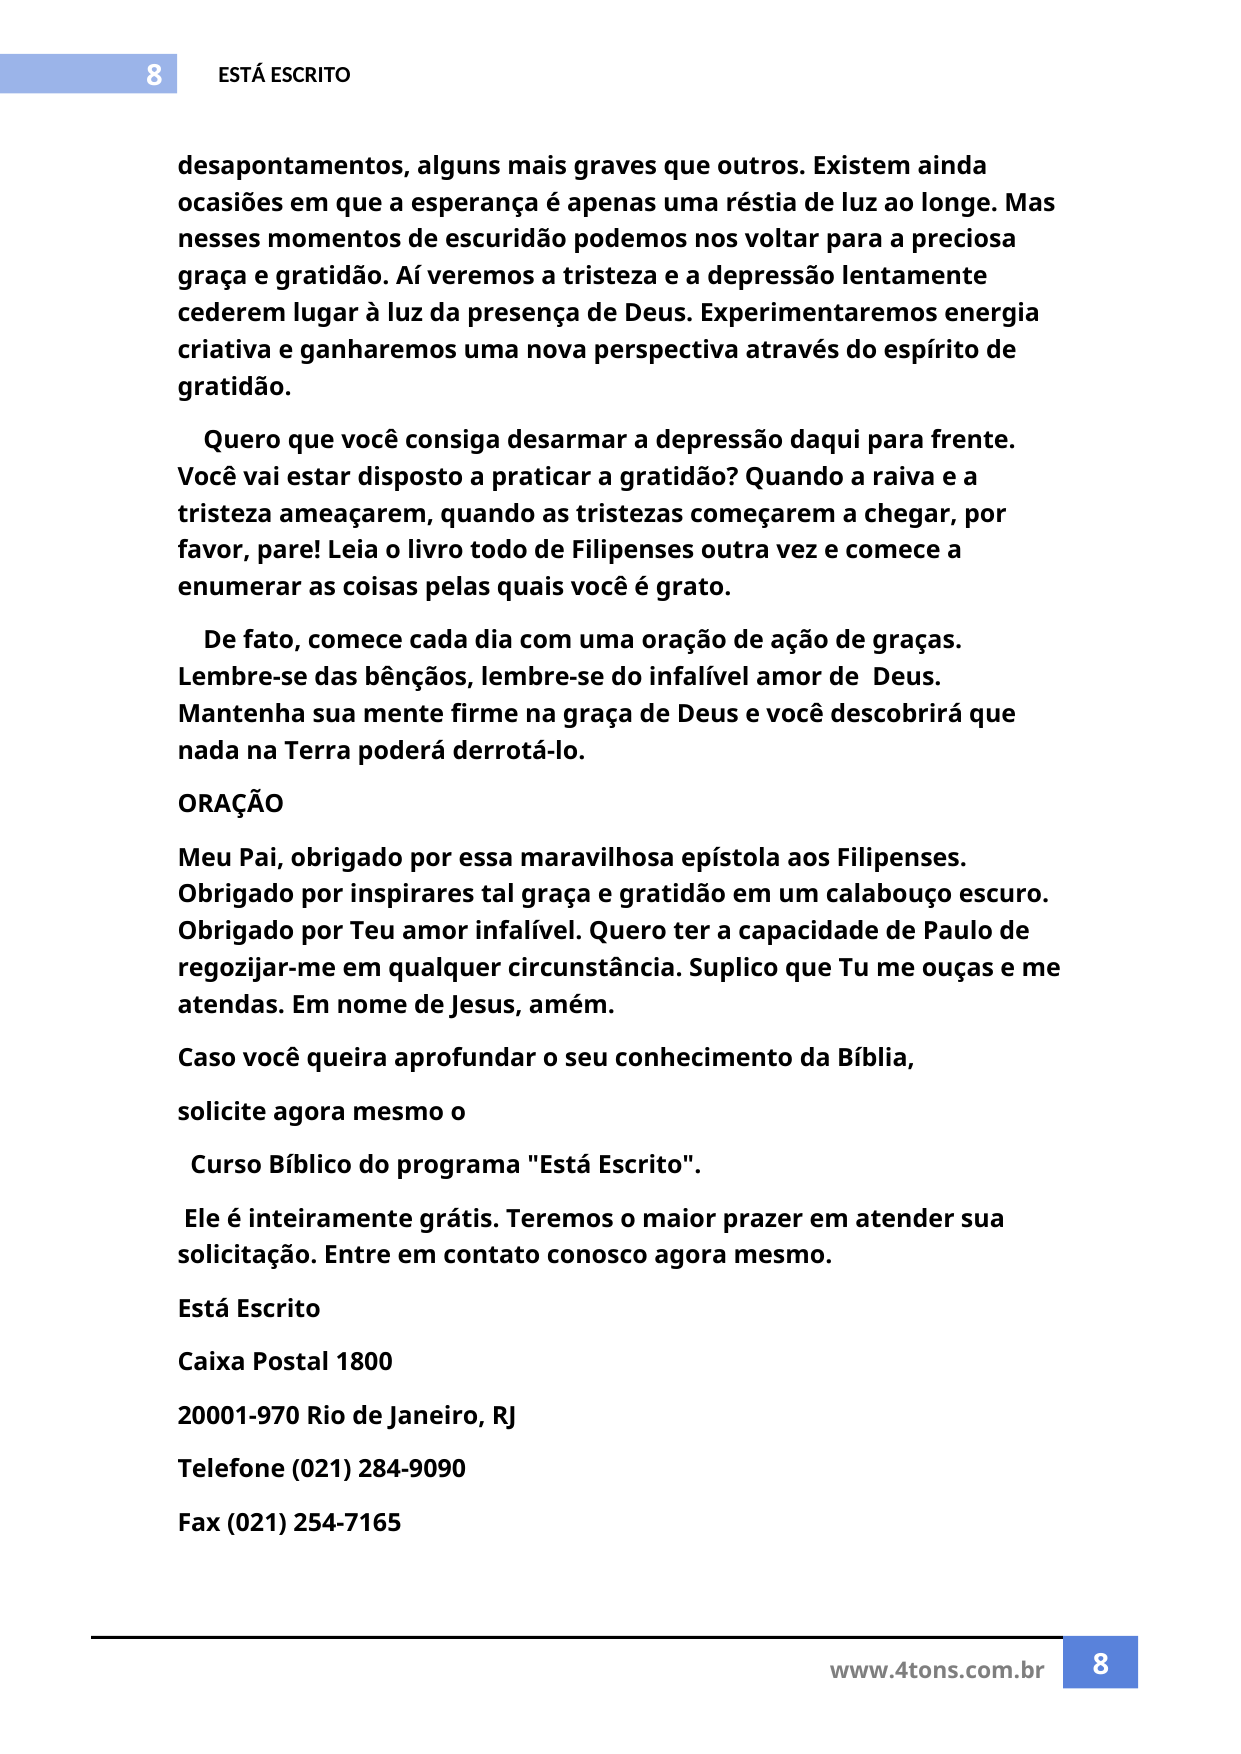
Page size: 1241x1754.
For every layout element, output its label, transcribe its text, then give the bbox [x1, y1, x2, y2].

text Meu Pai, obrigado por essa maravilhosa epístola aos Filipenses. Obrigado por inspirares tal graça e gratidão em um calabouço escuro. Obrigado por Teu amor infalível. Quero ter a capacidade de Paulo de regozijar-me em qualquer circunstância. Suplico que Tu me ouças e me atendas. Em nome de Jesus, amém. [177, 839, 1063, 1021]
text Está Escrito [177, 1290, 1063, 1324]
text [177, 148, 1063, 402]
text Telefone (021) 284-9090 [177, 1451, 1063, 1485]
text De fato, comece cada dia com uma oração de ação de graças. Lembre-se das bênçãos, lembre-se do infalível amor de Deus. Mantenha sua mente firme na graça de Deus e você descobrirá que nada na Terra poderá derrotá-lo. [177, 622, 1063, 767]
text 20001-970 Rio de Janeiro, RJ [177, 1397, 1063, 1431]
text Fax (021) 254-7165 [177, 1504, 1063, 1538]
text Curso Bíblico do programa "Está Escrito". [177, 1147, 1063, 1181]
text ORAÇÃO [177, 786, 1063, 820]
text Ele é inteiramente grátis. Teremos o maior prazer em atender sua solicitação. Entre em contato conosco agora mesmo. [177, 1200, 1063, 1271]
text Quero que você consiga desarmar a depressão daqui para frente. Você vai estar disposto a praticar a gratidão? Quando a raiva e a tristeza ameaçarem, quando as tristezas começarem a chegar, por favor, pare! Leia o livro todo de Filipenses outra vez e comece a enumerar as coisas pelas quais você é grato. [177, 422, 1063, 603]
text Caixa Postal 1800 [177, 1344, 1063, 1378]
text Caso você queira aprofundar o seu conhecimento da Bíblia, [177, 1040, 1063, 1074]
text solicite agora mesmo o [177, 1093, 1063, 1127]
